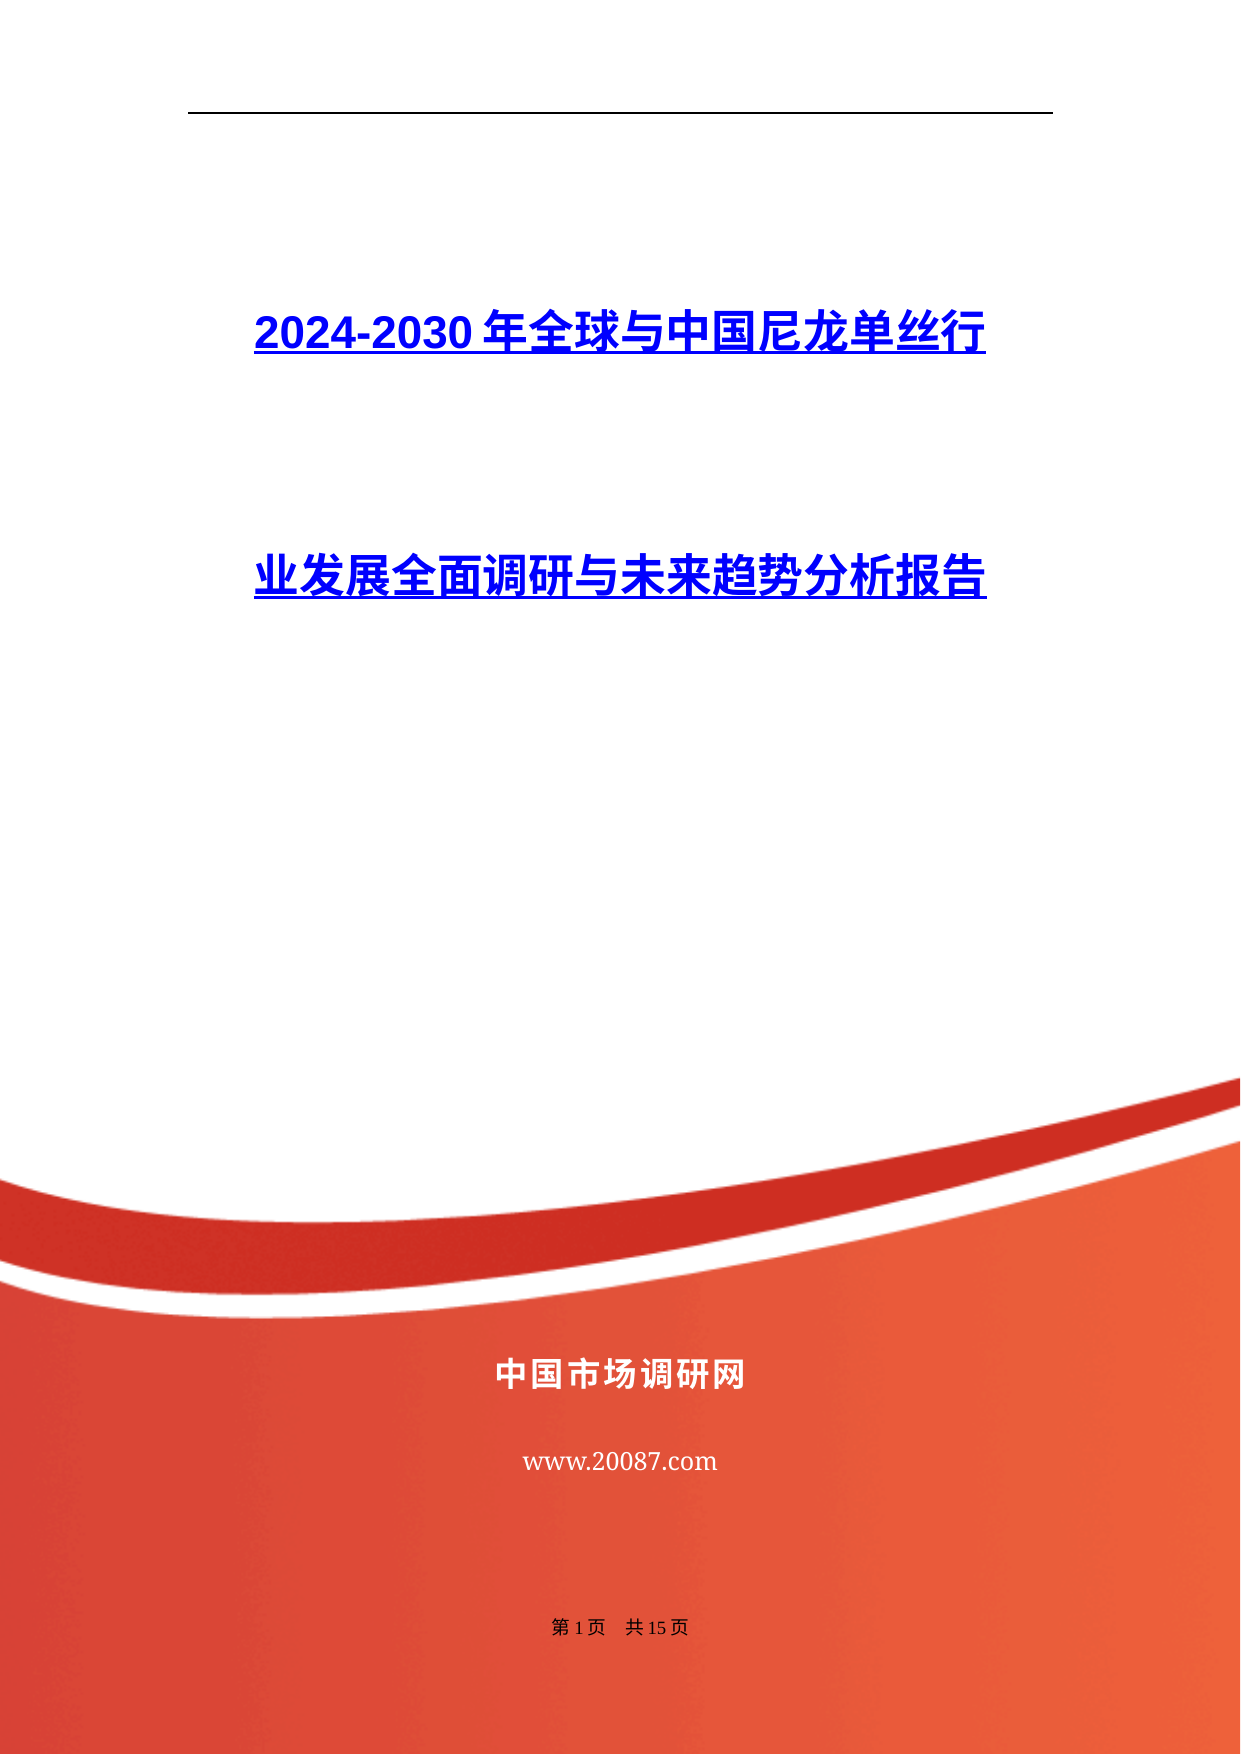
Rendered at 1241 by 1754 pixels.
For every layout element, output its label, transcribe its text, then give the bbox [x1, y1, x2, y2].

table_header 2024-2030年全球与中国尼龙单丝行业发展全面调研与未来趋势分析报告 [188, 207, 1053, 773]
picture [0, 1006, 1241, 1754]
text www.20087.com [187, 1428, 1053, 1493]
subtitle 中国市场调研网 [187, 1339, 1053, 1404]
